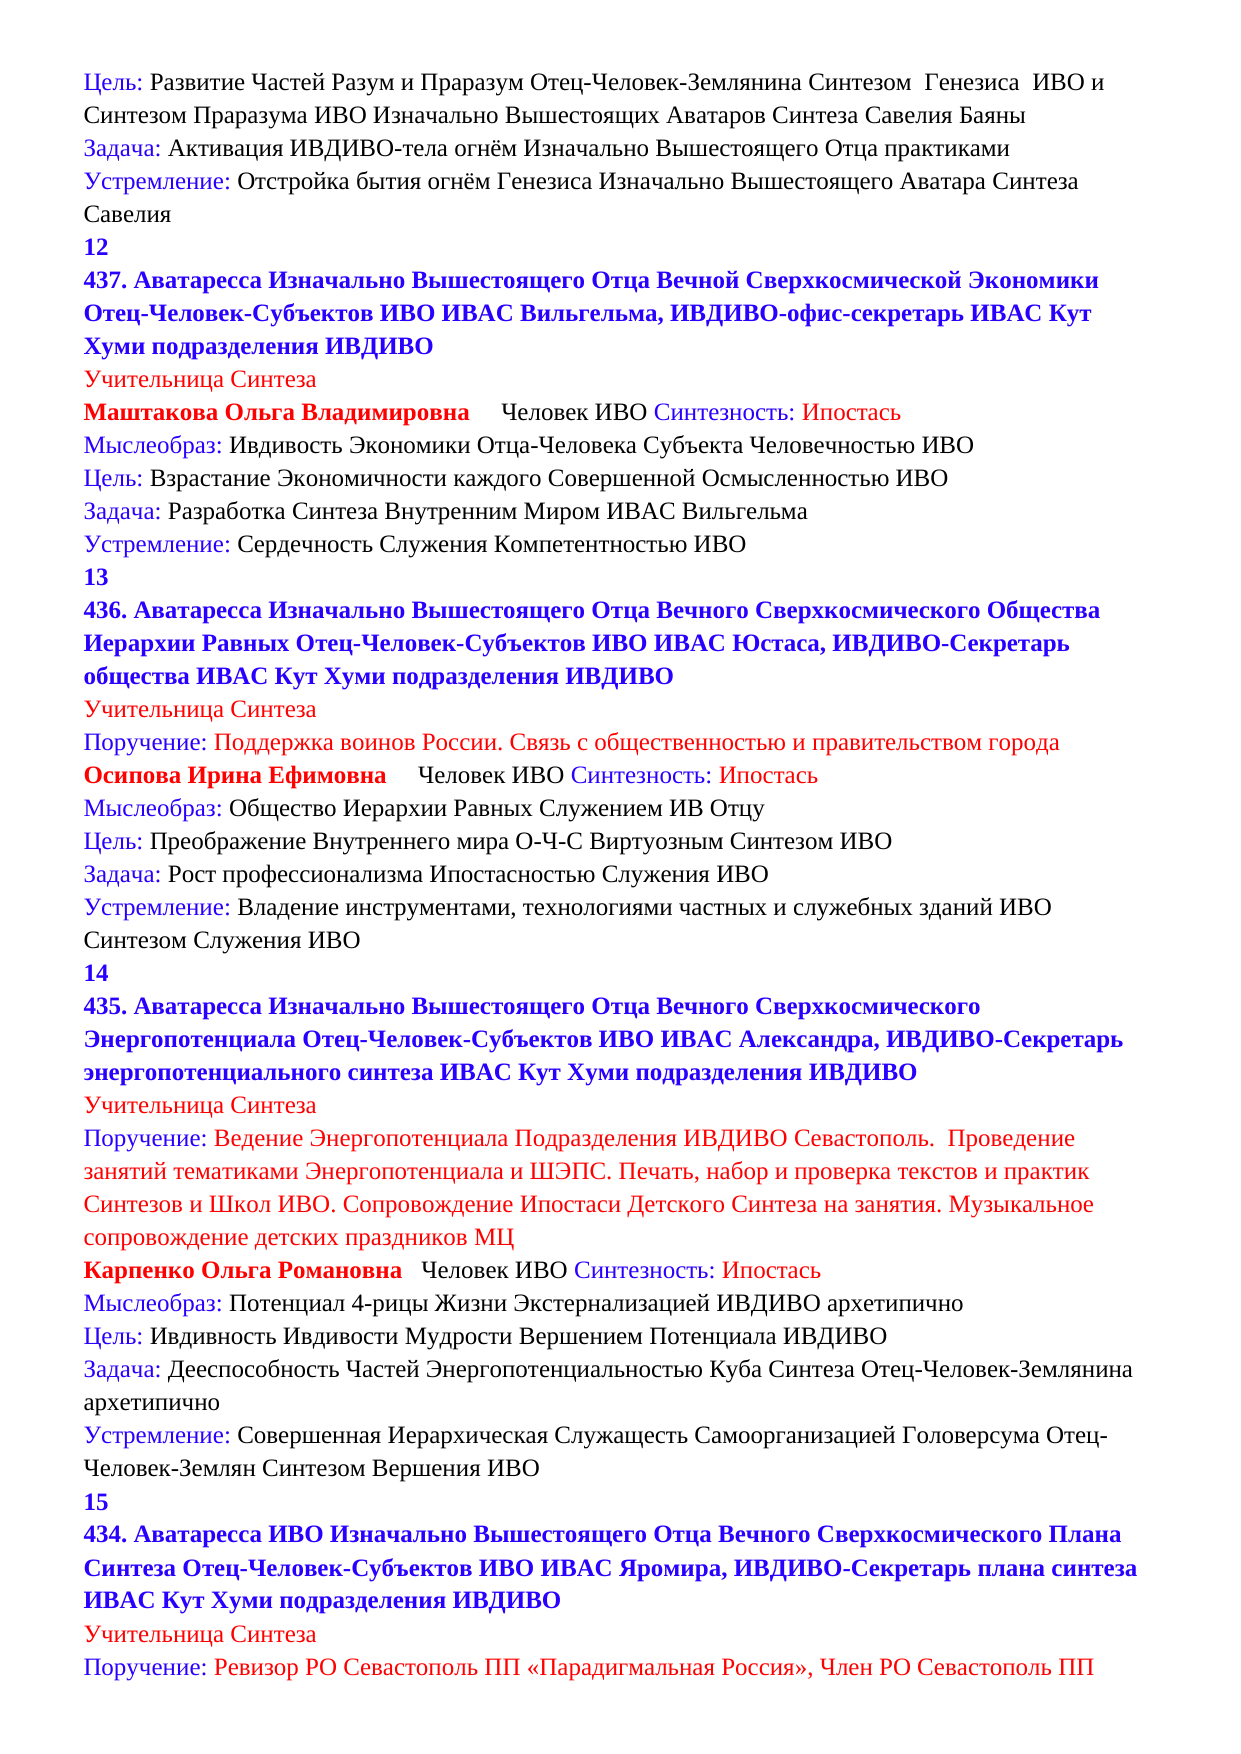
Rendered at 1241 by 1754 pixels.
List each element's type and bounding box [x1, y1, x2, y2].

text [83, 1090, 1157, 1680]
text [83, 67, 1157, 1086]
